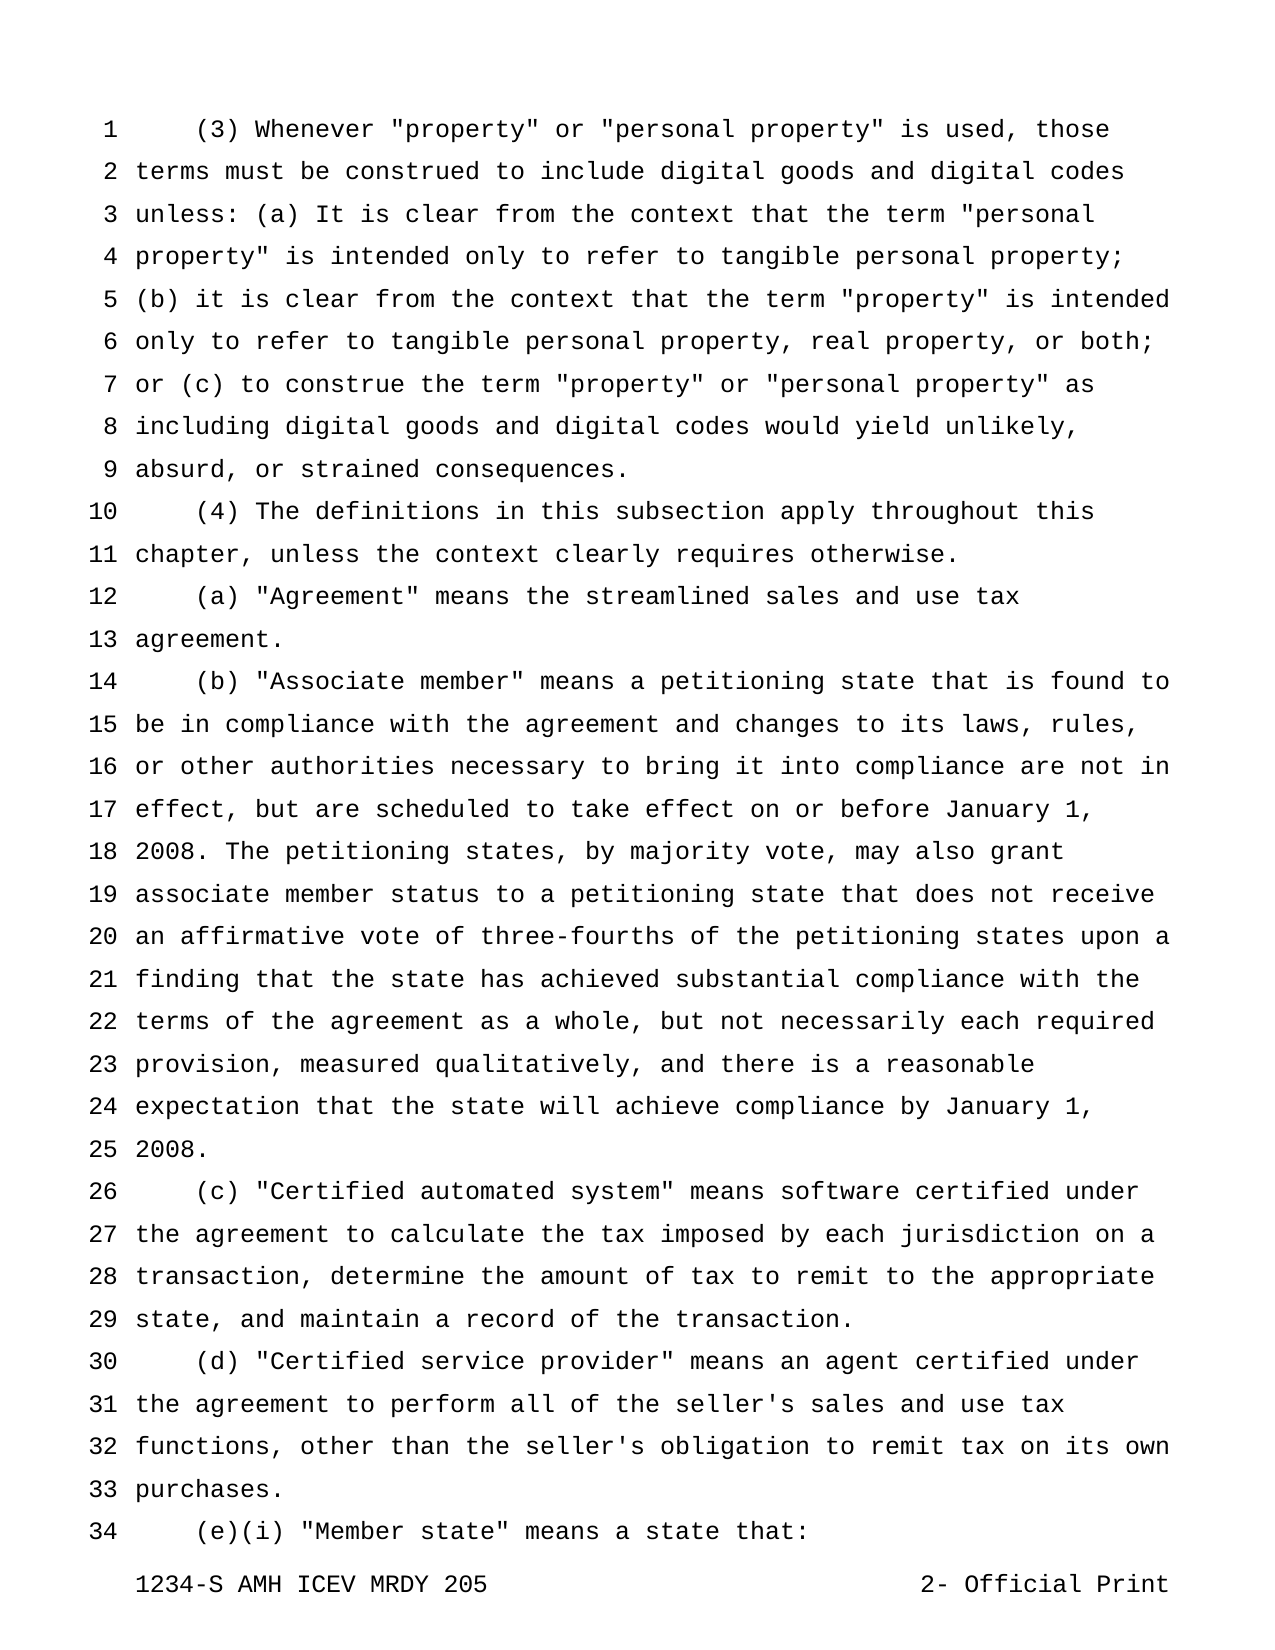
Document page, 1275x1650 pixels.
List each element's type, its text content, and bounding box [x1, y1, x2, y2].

text (b) "Associate member" means a petitioning state that is found to be in compliance with the agreement and changes to its laws, rules, or other authorities necessary to bring it into compliance are not in effect, but are scheduled to take effect on or before January 1, 2008. The petitioning states, by majority vote, may also grant associate member status to a petitioning state that does not receive an affirmative vote of three-fourths of the petitioning states upon a finding that the state has achieved substantial compliance with the terms of the agreement as a whole, but not necessarily each required provision, measured qualitatively, and there is a reasonable expectation that the state will achieve compliance by January 1, 2008. [135, 656, 1170, 1166]
text (4) The definitions in this subsection apply throughout this chapter, unless the context clearly requires otherwise. [135, 486, 1170, 571]
text (e)(i) "Member state" means a state that: [135, 1506, 1170, 1548]
text (d) "Certified service provider" means an agent certified under the agreement to perform all of the seller's sales and use tax functions, other than the seller's obligation to remit tax on its own purchases. [135, 1336, 1170, 1506]
text (a) "Agreement" means the streamlined sales and use tax agreement. [135, 571, 1170, 656]
text (3) Whenever "property" or "personal property" is used, those terms must be construed to include digital goods and digital codes unless: (a) It is clear from the context that the term "personal property" is intended only to refer to tangible personal property; (b) it is clear from the context that the term "property" is intended only to refer to tangible personal property, real property, or both; or (c) to construe the term "property" or "personal property" as including digital goods and digital codes would yield unlikely, absurd, or strained consequences. [135, 103, 1170, 486]
text (c) "Certified automated system" means software certified under the agreement to calculate the tax imposed by each jurisdiction on a transaction, determine the amount of tax to remit to the appropriate state, and maintain a record of the transaction. [135, 1166, 1170, 1336]
